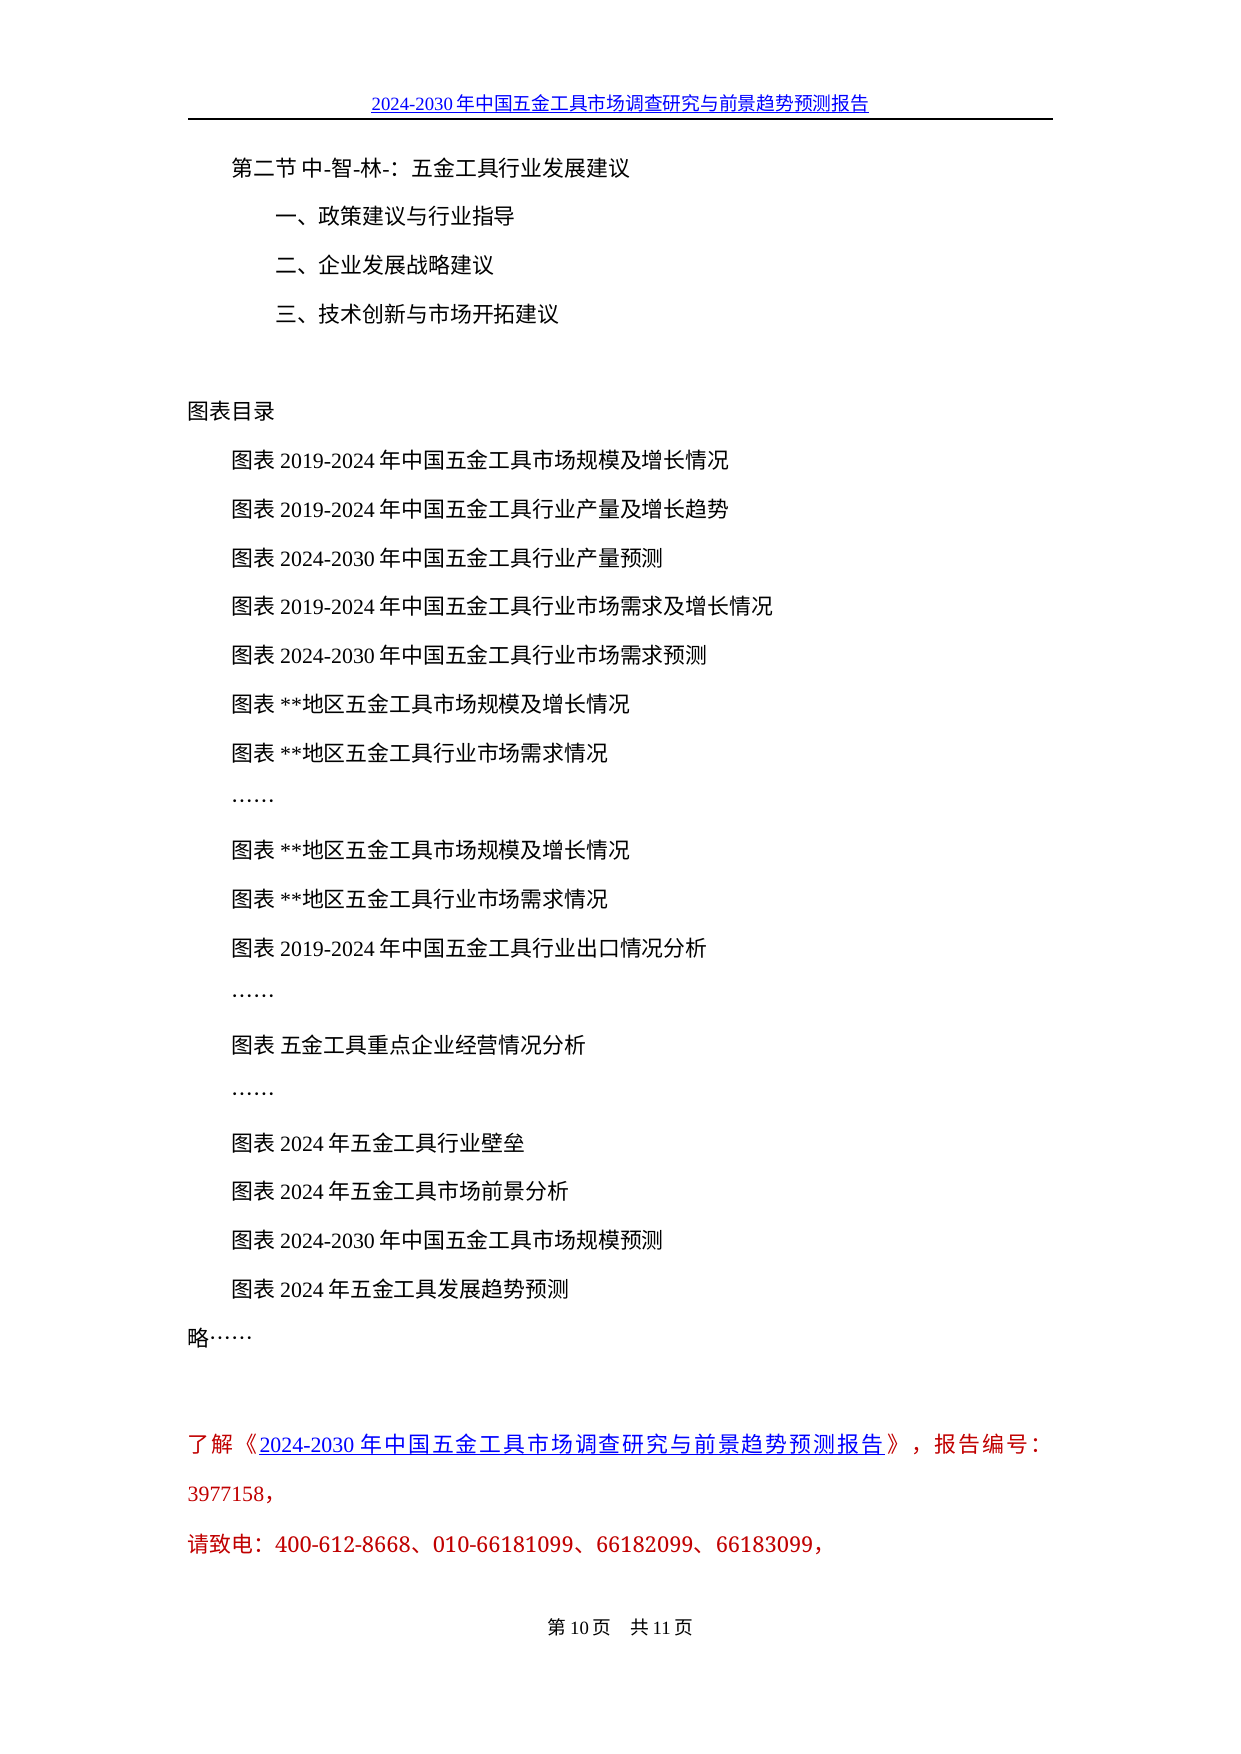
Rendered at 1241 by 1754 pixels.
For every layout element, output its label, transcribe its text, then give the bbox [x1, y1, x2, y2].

text 了解《2024-2030年中国五金工具市场调查研究与前景趋势预测报告》，报告编号：3977158， [187, 1427, 1053, 1508]
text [187, 150, 1053, 1353]
text 请致电：400-612-8668、010-66181099、66182099、66183099， [187, 1527, 1053, 1559]
